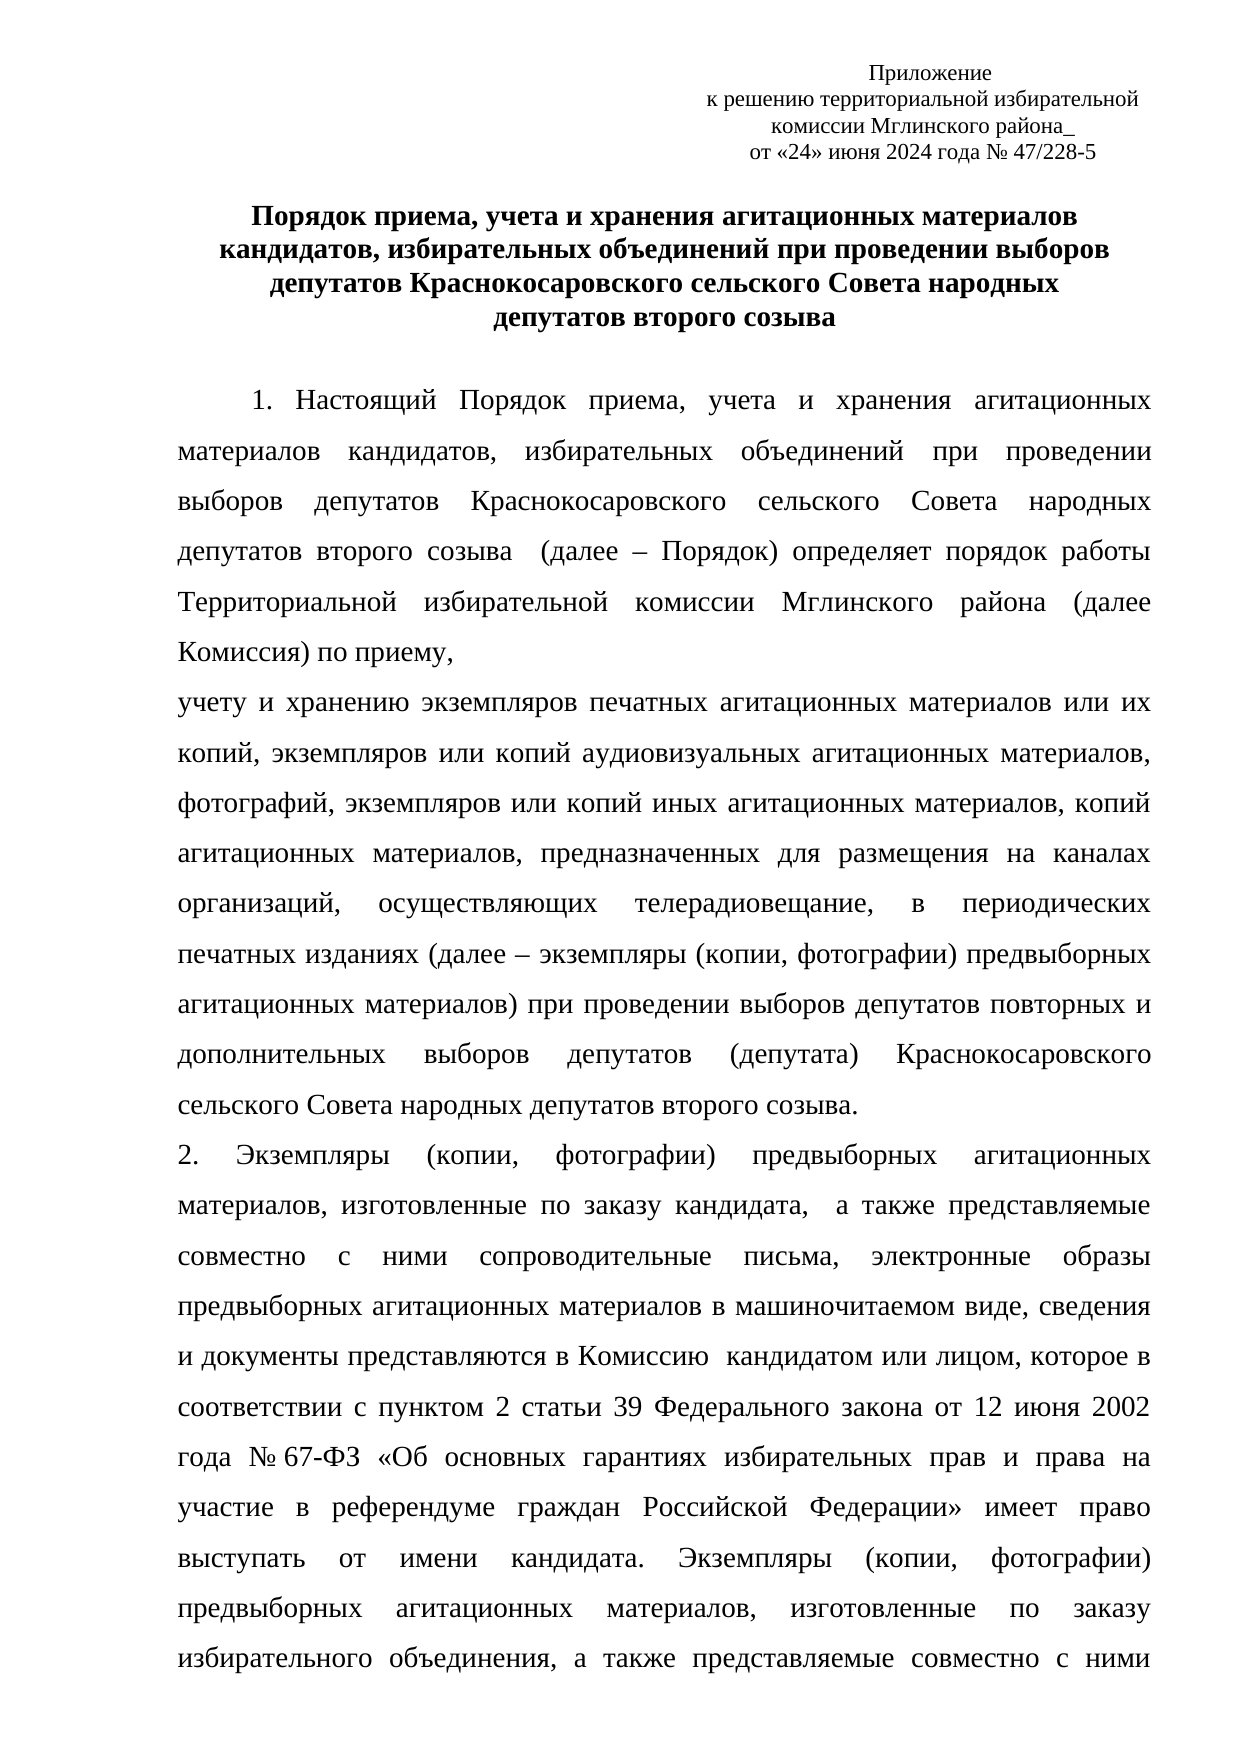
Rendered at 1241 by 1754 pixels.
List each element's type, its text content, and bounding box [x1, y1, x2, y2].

text от «24» июня 2024 года № 47/228-5 [694, 138, 1152, 164]
text Порядок приема, учета и хранения агитационных материалов кандидатов, избирательных объединений при проведении выборов депутатов Краснокосаровского сельского Совета народных [177, 198, 1152, 299]
text 1. Настоящий Порядок приема, учета и хранения агитационных материалов кандидатов, избирательных объединений при проведении выборов депутатов Краснокосаровского сельского Совета народных депутатов второго созыва (далее – Порядок) определяет порядок работы Территориальной избирательной комиссии Мглинского района (далее Комиссия) по приему, [177, 382, 1152, 668]
text к решению территориальной избирательной [694, 85, 1152, 112]
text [177, 1137, 1152, 1674]
text Приложение [709, 59, 1152, 85]
text депутатов второго созыва [177, 299, 1152, 332]
text учету и хранению экземпляров печатных агитационных материалов или их копий, экземпляров или копий аудиовизуальных агитационных материалов, фотографий, экземпляров или копий иных агитационных материалов, копий агитационных материалов, предназначенных для размещения на каналах организаций, осуществляющих телерадиовещание, в периодических печатных изданиях (далее – экземпляры (копии, фотографии) предвыборных агитационных материалов) при проведении выборов депутатов повторных и дополнительных выборов депутатов (депутата) Краснокосаровского сельского Совета народных депутатов второго созыва. [177, 684, 1152, 1120]
text комиссии Мглинского района_ [694, 112, 1152, 138]
